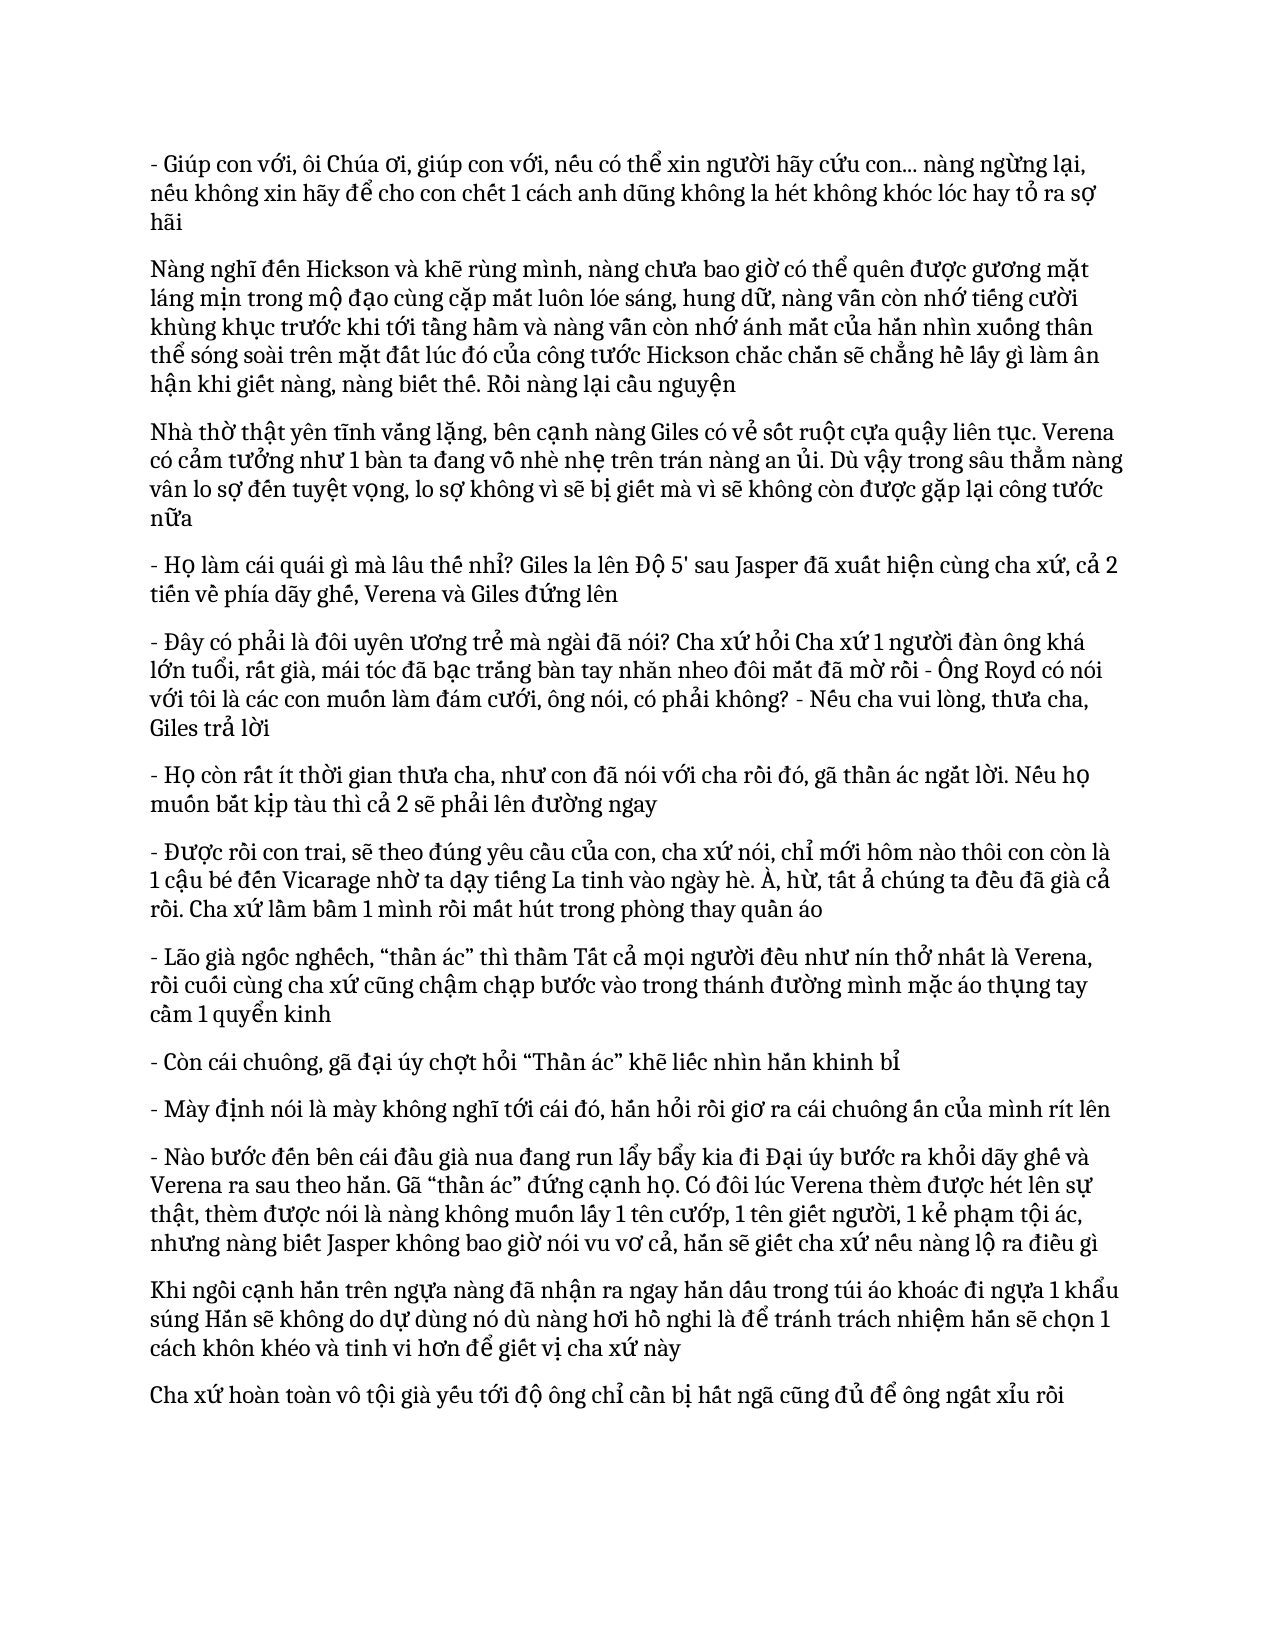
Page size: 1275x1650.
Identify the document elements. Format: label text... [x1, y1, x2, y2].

text - Đây có phải là đôi uyên ương trẻ mà ngài đã nói? Cha xứ hỏi Cha xứ 1 người đàn ông khá lớn tuổi, rất già, mái tóc đã bạc trắng bàn tay nhăn nheo đôi mắt đã mờ rồi - Ông Royd có nói với tôi là các con muốn làm đám cưới, ông nói, có phải không? - Nếu cha vui lòng, thưa cha, Giles trả lời [150, 627, 1125, 742]
text - Giúp con với, ôi Chúa ơi, giúp con với, nếu có thể xin người hãy cứu con... nàng ngừng lại, nếu không xin hãy để cho con chết 1 cách anh dũng không la hét không khóc lóc hay tỏ ra sợ hãi [150, 150, 1125, 236]
text - Lão già ngốc nghếch, “thần ác” thì thầm Tất cả mọi người đều như nín thở nhất là Verena, rồi cuối cùng cha xứ cũng chậm chạp bước vào trong thánh đường mình mặc áo thụng tay cầm 1 quyển kinh [150, 942, 1125, 1029]
text Nàng nghĩ đến Hickson và khẽ rùng mình, nàng chưa bao giờ có thể quên được gương mặt láng mịn trong mộ đạo cùng cặp mắt luôn lóe sáng, hung dữ, nàng vẫn còn nhớ tiếng cười khùng khục trước khi tới tầng hầm và nàng vẫn còn nhớ ánh mắt của hắn nhìn xuống thân thể sóng soài trên mặt đất lúc đó của công tước Hickson chắc chắn sẽ chẳng hề lấy gì làm ân hận khi giết nàng, nàng biết thế. Rồi nàng lại cầu nguyện [150, 255, 1125, 399]
text Nhà thờ thật yên tĩnh vắng lặng, bên cạnh nàng Giles có vẻ sốt ruột cựa quậy liên tục. Verena có cảm tưởng như 1 bàn ta đang vỗ nhè nhẹ trên trán nàng an ủi. Dù vậy trong sâu thẳm nàng vân lo sợ đến tuyệt vọng, lo sợ không vì sẽ bị giết mà vì sẽ không còn được gặp lại công tước nữa [150, 417, 1125, 532]
text Khi ngồi cạnh hắn trên ngựa nàng đã nhận ra ngay hắn dấu trong túi áo khoác đi ngựa 1 khẩu súng Hắn sẽ không do dự dùng nó dù nàng hơi hồ nghi là để tránh trách nhiệm hắn sẽ chọn 1 cách khôn khéo và tinh vi hơn để giết vị cha xứ này [150, 1276, 1125, 1362]
text - Họ làm cái quái gì mà lâu thế nhỉ? Giles la lên Độ 5' sau Jasper đã xuất hiện cùng cha xứ, cả 2 tiến về phía dãy ghế, Verena và Giles đứng lên [150, 551, 1125, 609]
text - Nào bước đến bên cái đầu già nua đang run lẩy bẩy kia đi Đại úy bước ra khỏi dãy ghế và Verena ra sau theo hắn. Gã “thần ác” đứng cạnh họ. Có đôi lúc Verena thèm được hét lên sự thật, thèm được nói là nàng không muốn lấy 1 tên cướp, 1 tên giết người, 1 kẻ phạm tội ác, nhưng nàng biết Jasper không bao giờ nói vu vơ cả, hắn sẽ giết cha xứ nếu nàng lộ ra điều gì [150, 1142, 1125, 1257]
text - Mày định nói là mày không nghĩ tới cái đó, hắn hỏi rồi giơ ra cái chuông ấn của mình rít lên [150, 1095, 1125, 1124]
text - Được rồi con trai, sẽ theo đúng yêu cầu của con, cha xứ nói, chỉ mới hôm nào thôi con còn là 1 cậu bé đến Vicarage nhờ ta dạy tiếng La tinh vào ngày hè. À, hừ, tất ả chúng ta đều đã già cả rồi. Cha xứ lầm bầm 1 mình rồi mất hút trong phòng thay quần áo [150, 837, 1125, 924]
text - Họ còn rất ít thời gian thưa cha, như con đã nói với cha rồi đó, gã thần ác ngắt lời. Nếu họ muốn bắt kịp tàu thì cả 2 sẽ phải lên đường ngay [150, 761, 1125, 819]
text Cha xứ hoàn toàn vô tội già yếu tới độ ông chỉ cần bị hất ngã cũng đủ để ông ngất xỉu rồi [150, 1381, 1125, 1410]
text - Còn cái chuông, gã đại úy chợt hỏi “Thần ác” khẽ liếc nhìn hắn khinh bỉ [150, 1047, 1125, 1076]
